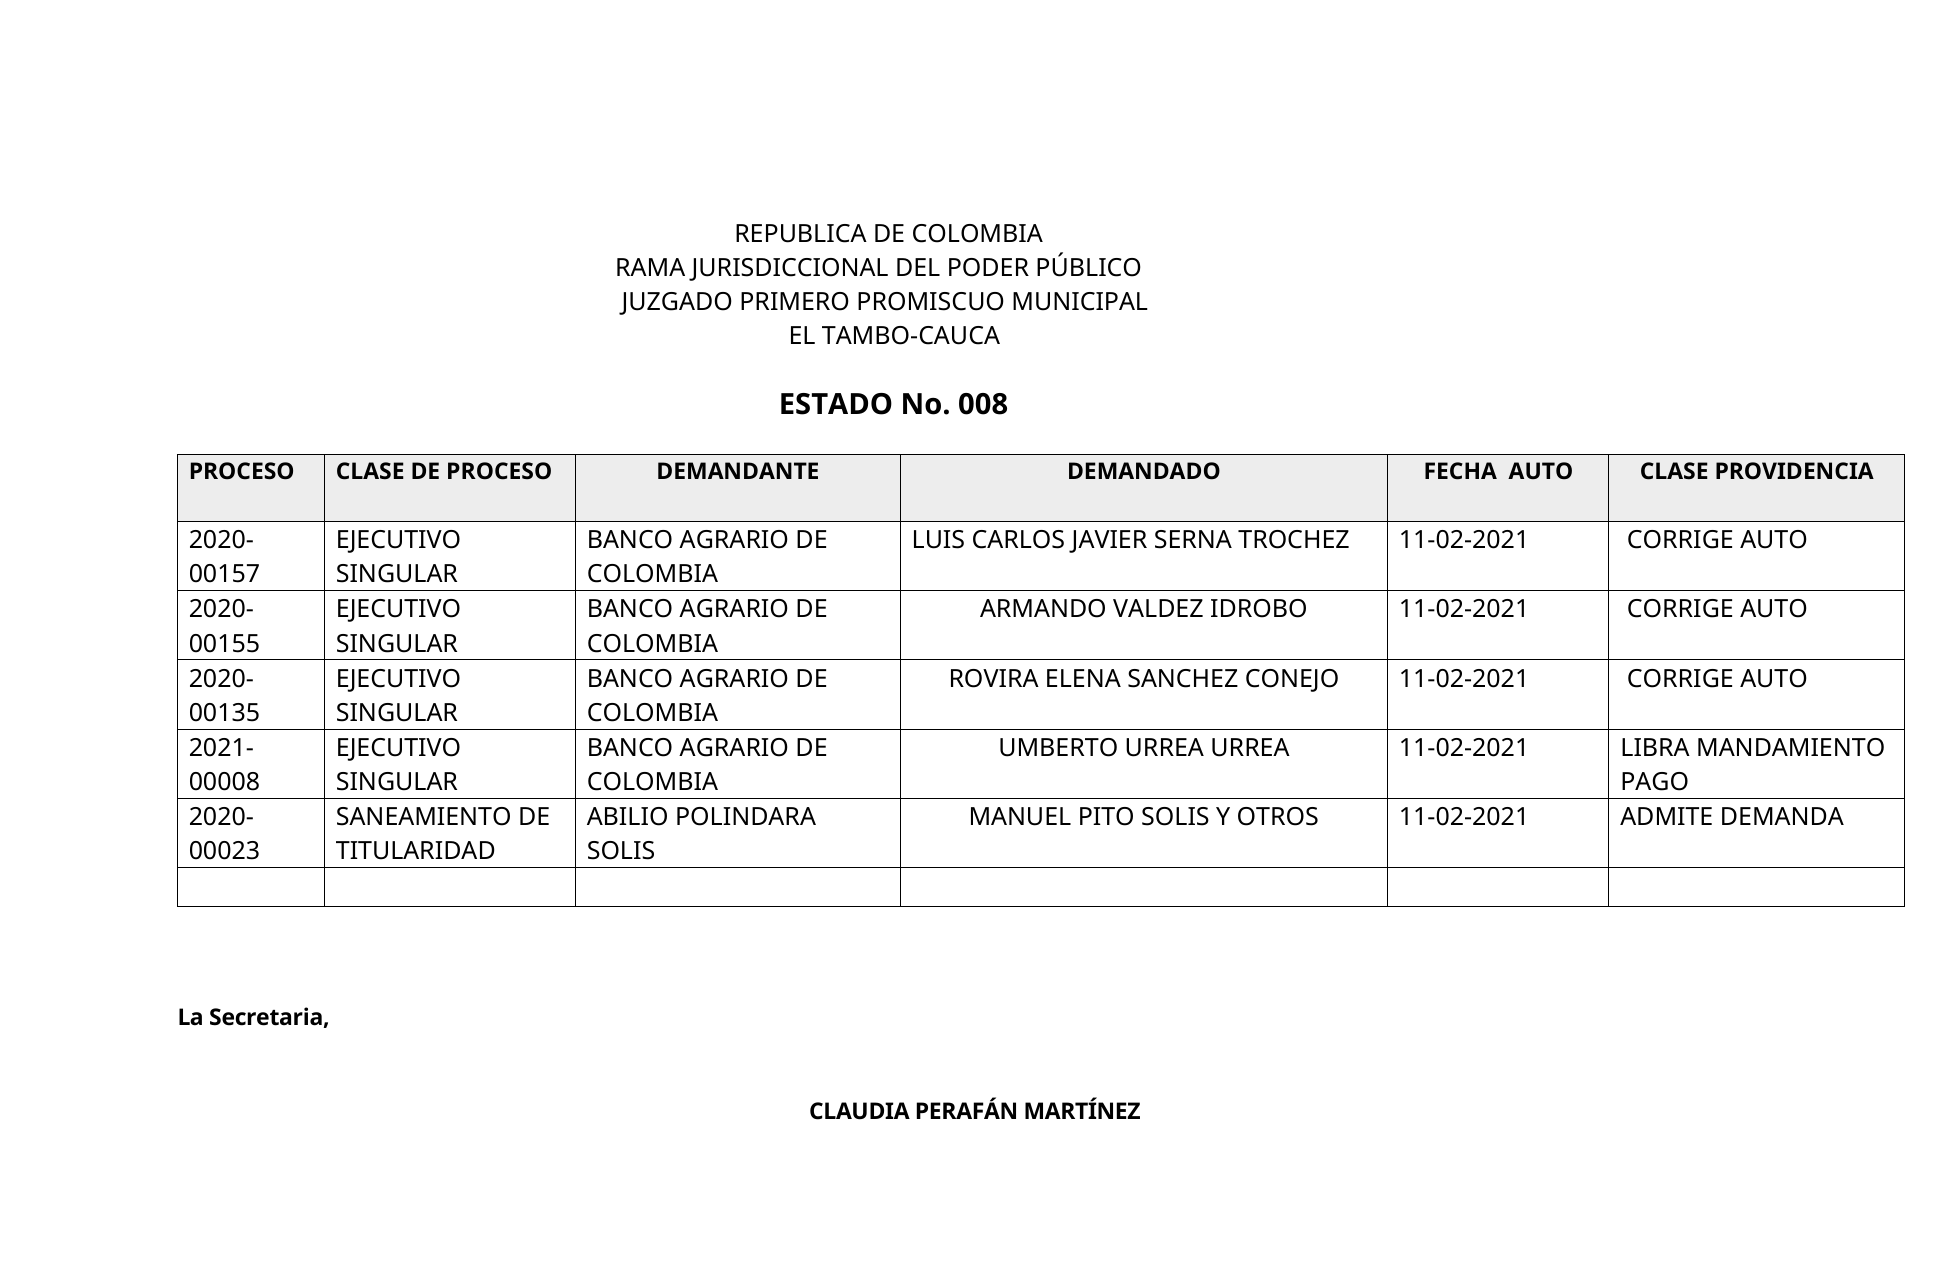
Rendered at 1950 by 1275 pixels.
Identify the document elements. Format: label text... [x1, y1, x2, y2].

table_cell 11-02-2021 [1388, 522, 1608, 590]
table_cell [576, 868, 900, 906]
table_cell [325, 868, 575, 906]
table_cell 11-02-2021 [1388, 730, 1608, 798]
text EL TAMBO-CAUCA [546, 318, 1773, 352]
table_cell BANCO AGRARIO DE COLOMBIA [576, 730, 900, 798]
table_cell 2020-00157 [178, 522, 324, 590]
text REPUBLICA DE COLOMBIA [546, 216, 1773, 250]
text CLAUDIA PERAFÁN MARTÍNEZ [177, 1095, 1773, 1126]
table_cell ROVIRA ELENA SANCHEZ CONEJO [901, 660, 1387, 728]
table_header FECHA AUTO [1388, 455, 1608, 521]
table_cell CORRIGE AUTO [1609, 591, 1904, 659]
table_cell [178, 868, 324, 906]
table_cell LIBRA MANDAMIENTO PAGO [1609, 730, 1904, 798]
table_cell [901, 868, 1387, 906]
table_header CLASE PROVIDENCIA [1609, 455, 1904, 521]
text La Secretaria, [177, 1001, 1773, 1032]
table_cell 2020-00155 [178, 591, 324, 659]
table_cell LUIS CARLOS JAVIER SERNA TROCHEZ [901, 522, 1387, 590]
text RAMA JURISDICCIONAL DEL PODER PÚBLICO [398, 250, 1773, 284]
table_cell UMBERTO URREA URREA [901, 730, 1387, 798]
table_cell BANCO AGRARIO DE COLOMBIA [576, 660, 900, 728]
table_cell EJECUTIVO SINGULAR [325, 522, 575, 590]
table_cell 11-02-2021 [1388, 591, 1608, 659]
table_cell ADMITE DEMANDA [1609, 799, 1904, 867]
table_cell EJECUTIVO SINGULAR [325, 660, 575, 728]
table_header CLASE DE PROCESO [325, 455, 575, 521]
table_cell BANCO AGRARIO DE COLOMBIA [576, 522, 900, 590]
table_cell EJECUTIVO SINGULAR [325, 591, 575, 659]
table_cell EJECUTIVO SINGULAR [325, 730, 575, 798]
table_header DEMANDANTE [576, 455, 900, 521]
table_cell MANUEL PITO SOLIS Y OTROS [901, 799, 1387, 867]
table_cell 2020-00135 [178, 660, 324, 728]
table_cell 2021-00008 [178, 730, 324, 798]
table_header DEMANDADO [901, 455, 1387, 521]
table_cell BANCO AGRARIO DE COLOMBIA [576, 591, 900, 659]
table_cell CORRIGE AUTO [1609, 522, 1904, 590]
text ESTADO No. 008 [546, 383, 1773, 423]
table_cell 11-02-2021 [1388, 660, 1608, 728]
table_cell CORRIGE AUTO [1609, 660, 1904, 728]
table_cell 2020-00023 [178, 799, 324, 867]
table_cell ARMANDO VALDEZ IDROBO [901, 591, 1387, 659]
table_cell [1388, 868, 1608, 906]
table_cell SANEAMIENTO DE TITULARIDAD [325, 799, 575, 867]
text JUZGADO PRIMERO PROMISCUO MUNICIPAL [398, 284, 1773, 318]
table_cell ABILIO POLINDARA SOLIS [576, 799, 900, 867]
table_header PROCESO [178, 455, 324, 521]
table_cell [1609, 868, 1904, 906]
table_cell 11-02-2021 [1388, 799, 1608, 867]
